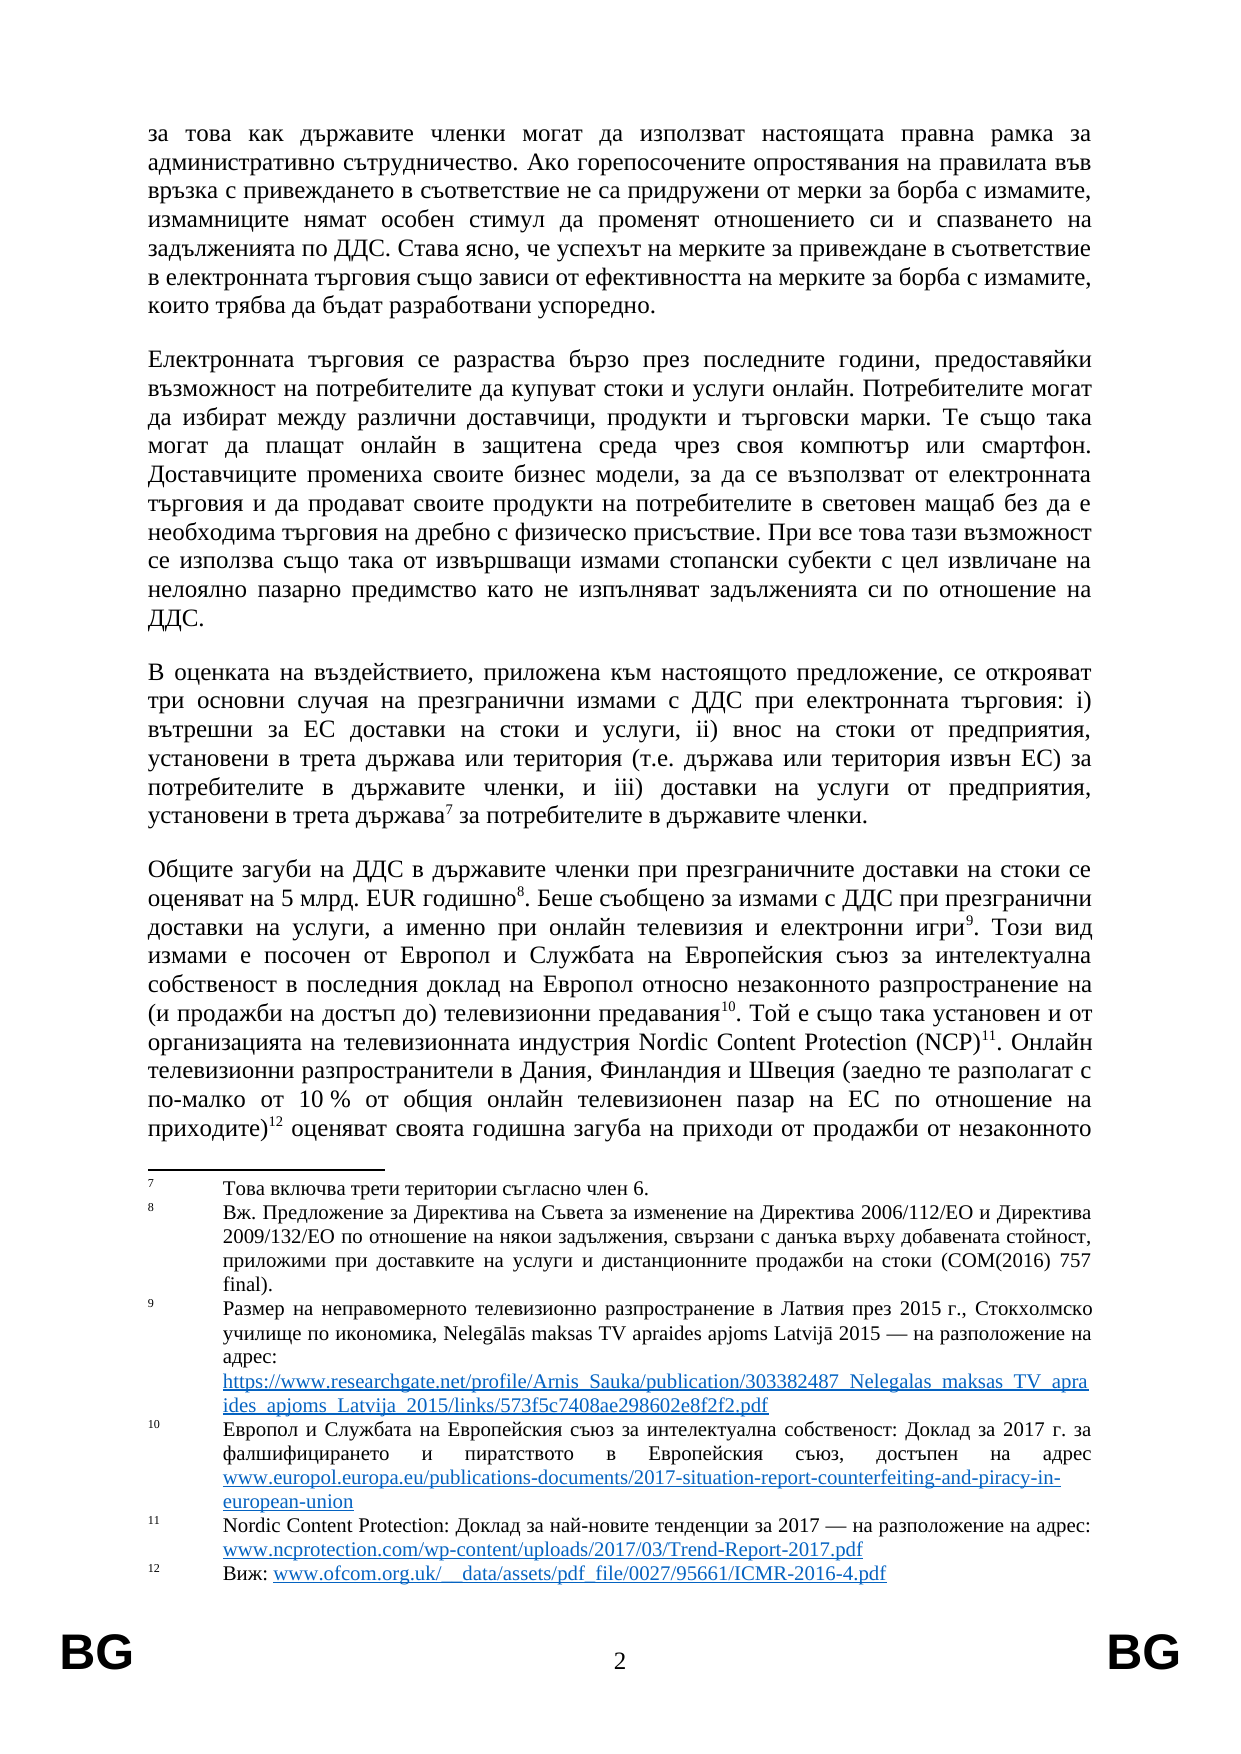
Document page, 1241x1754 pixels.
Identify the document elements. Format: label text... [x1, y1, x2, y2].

text Електронната търговия се разраства бързо през последните години, предоставяйки възможност на потребителите да купуват стоки и услуги онлайн. Потребителите могат да избират между различни доставчици, продукти и търговски марки. Те също така могат да плащат онлайн в защитена среда чрез своя компютър или смартфон. Доставчиците промениха своите бизнес модели, за да се възползват от електронната търговия и да продават своите продукти на потребителите в световен мащаб без да е необходима търговия на дребно с физическо присъствие. При все това тази възможност се използва също така от извършващи измами стопански субекти с цел извличане на нелоялно пазарно предимство като не изпълняват задълженията си по отношение на ДДС. [148, 344, 1093, 632]
text Общите загуби на ДДС в държавите членки при презграничните доставки на стоки се оценяват на 5 млрд. EUR годишно. Беше съобщено за измами с ДДС при презгранични доставки на услуги, а именно при онлайн телевизия и електронни игри. Този вид измами е посочен от Европол и Службата на Европейския съюз за интелектуална собственост в последния доклад на Европол относно незаконното разпространение на (и продажби на достъп до) телевизионни предавания. Той е също така установен и от организацията на телевизионната индустрия Nordic Content Protection (NCP). Онлайн телевизионни разпространители в Дания, Финландия и Швеция (заедно те разполагат с по-малко от 10 % от общия онлайн телевизионен пазар на ЕС по отношение на приходите) оценяват своята годишна загуба на приходи от продажби от незаконното разпространение на 436 млн. EUR. Това се равнява на приблизително 103 млн. EUR под формата на потенциални загуби на ДДС. Тези цифри (които ще се повишават успоредно с разрастването на електронната търговия) показват спешната нужда от предприемане на действия за борба с измамите с ДДС при електронната търговия. При все това, повечето данъчни органи не разполагат с инструменти и източници на информация, за да определят количествено нивото на измамите с ДДС при електронната търговия. При измамите с ДДС при електронната търговия особеностите на интернет позволяват на извършващите измами стопански субекти, да скрият своята идентичност зад име на домейн. Дори когато данъчният орган е наясно със съществуването на даден онлайн магазин, наименованието на субекта, действителното му местонахождение или оборотът му в съответната държава членка често остават неизвестни. Това представлява проблем за данъчните органи, които могат да искат да започнат разследване или административно сътрудничество на равнище ЕС или на международно равнище. Държавата членка по потребление, в която трябва да се плати ДДС, най-вероятно не разполага с данни или информация за започване на проверка. Това се дължи на факта, че крайните потребители нямат задължение да водят дневник за своите онлайн покупки. Дори ако случаят бе такъв, би било непропорционално систематично да се прибягва до тези крайни потребители за разследване на измамите с ДДС от продавача. [148, 854, 1093, 1142]
text По-конкретно, с Директивата за ДДС за електронната търговия бяха въведени нови задължения във връзка с ДДС за местата за търговия онлайн и допълнителни опростявания, за да се помогне на предприятията да спазват задълженията, свързани с ДДС, за доставките на услуги и дистанционните продажби на стоки и внос, включително електронна регистрация по ДДС и плащане на ДДС на „едно гише“ (една-единствена регистрация за всички държави членки, а не за всяка държава членка по потребление). Тези мерки ще укрепят привеждането в съответствие на облагането с ДДС чрез опростяване на системата за ДДС, при условие, че данъчната администрация разполага с възможността да открива и контролира извършващи измами стопански субекти. Задачата, пред която понастоящем са изправени данъчните органи, е трудна. Европейската сметна палата отбелязва, че в законодателството относно ДДС върху електронната търговия като цяло се разчита на готовността на предприятията доброволно да регистрират и плащат дължимия ДДС. Съществуват обаче ограничения за това как държавите членки могат да използват настоящата правна рамка за административно сътрудничество. Ако горепосочените опростявания на правилата във връзка с привеждането в съответствие не са придружени от мерки за борба с измамите, измамниците нямат особен стимул да променят отношението си и спазването на задълженията по ДДС. Става ясно, че успехът на мерките за привеждане в съответствие в електронната търговия също зависи от ефективността на мерките за борба с измамите, които трябва да бъдат разработвани успоредно. [148, 118, 1093, 319]
text В оценката на въздействието, приложена към настоящото предложение, се открояват три основни случая на презгранични измами с ДДС при електронната търговия: i) вътрешни за ЕС доставки на стоки и услуги, ii) внос на стоки от предприятия, установени в трета държава или територия (т.е. държава или територия извън ЕС) за потребителите в държавите членки, и iii) доставки на услуги от предприятия, установени в трета държава за потребителите в държавите членки. [148, 657, 1093, 829]
